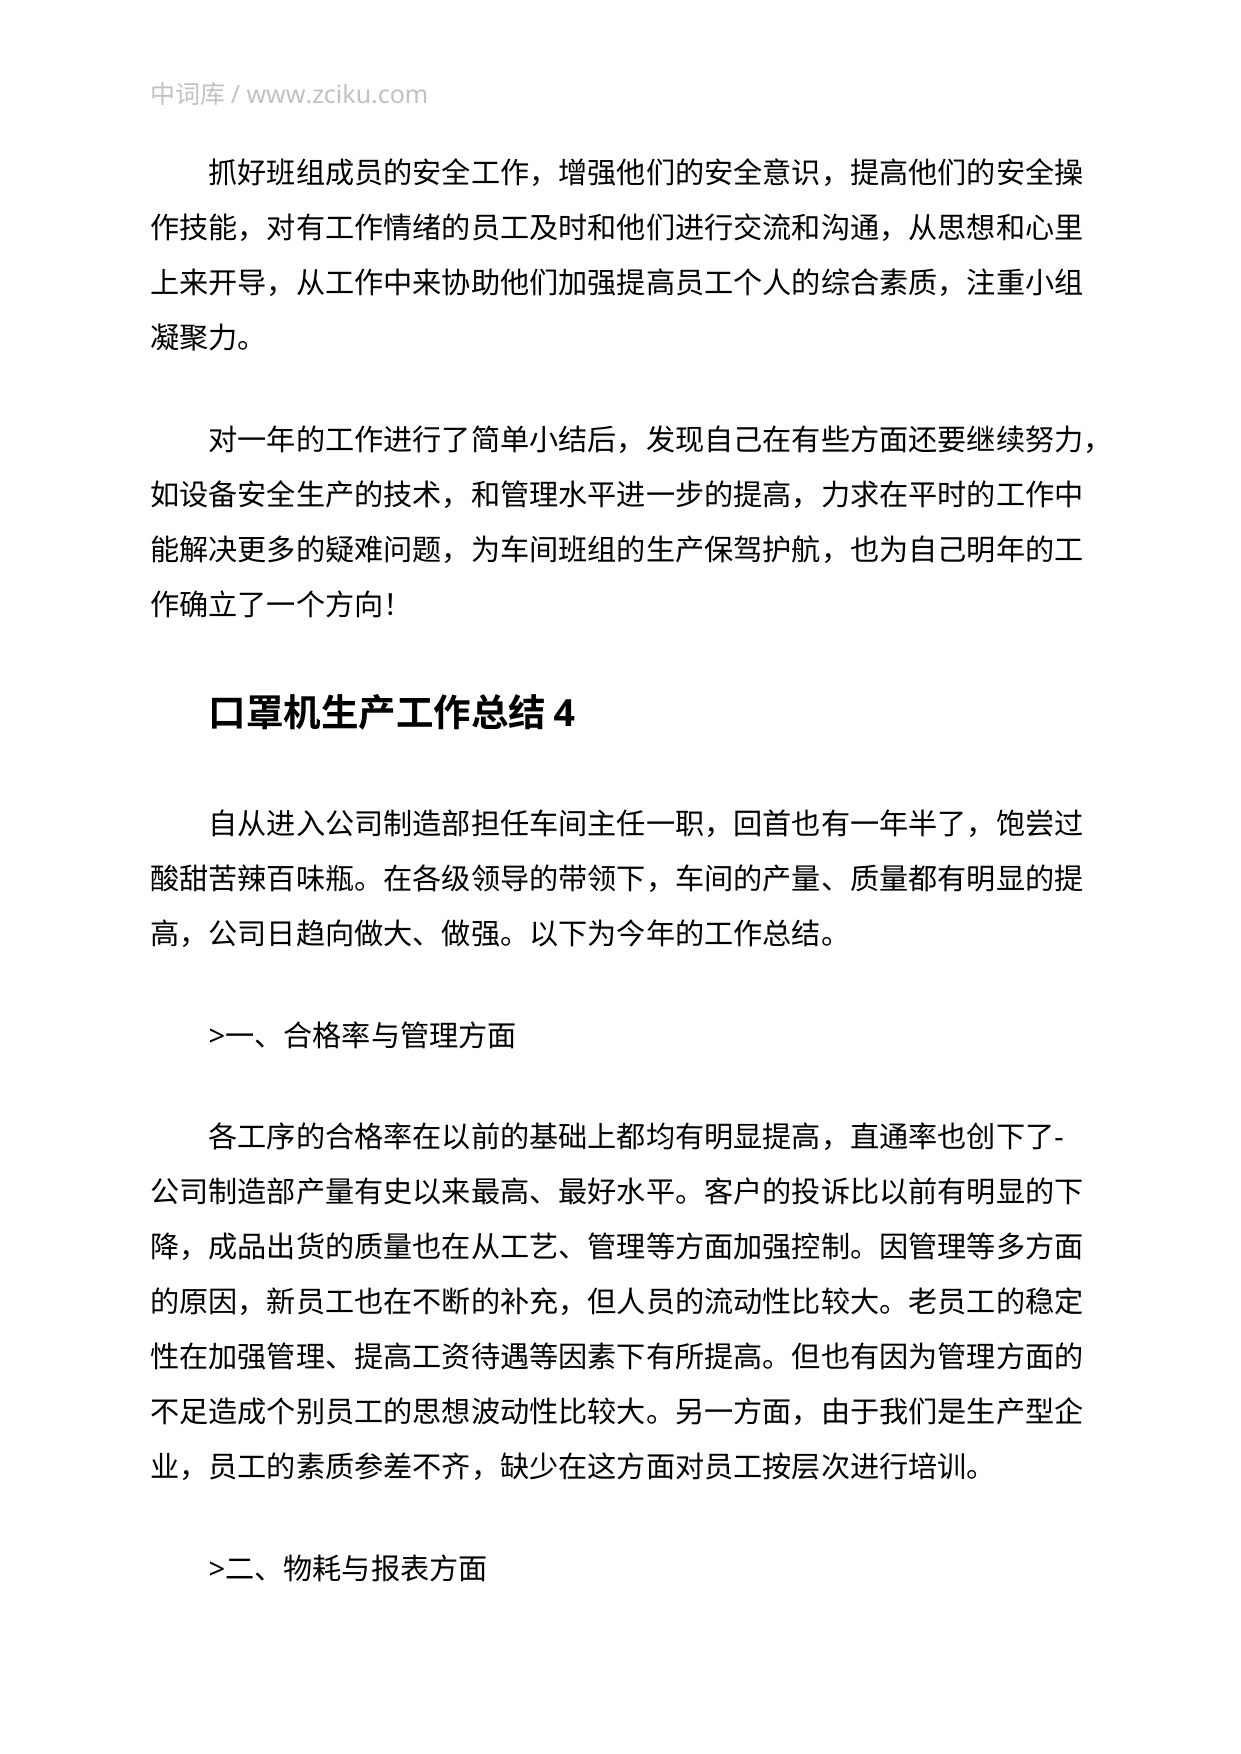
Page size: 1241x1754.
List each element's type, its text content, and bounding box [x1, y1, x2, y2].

text 口罩机生产工作总结4 [150, 683, 1090, 737]
text 抓好班组成员的安全工作，增强他们的安全意识，提高他们的安全操作技能，对有工作情绪的员工及时和他们进行交流和沟通，从思想和心里上来开导，从工作中来协助他们加强提高员工个人的综合素质，注重小组凝聚力。 [150, 150, 1090, 357]
text >二、物耗与报表方面 [150, 1545, 1090, 1588]
text 各工序的合格率在以前的基础上都均有明显提高，直通率也创下了-公司制造部产量有史以来最高、最好水平。客户的投诉比以前有明显的下降，成品出货的质量也在从工艺、管理等方面加强控制。因管理等多方面的原因，新员工也在不断的补充，但人员的流动性比较大。老员工的稳定性在加强管理、提高工资待遇等因素下有所提高。但也有因为管理方面的不足造成个别员工的思想波动性比较大。另一方面，由于我们是生产型企业，员工的素质参差不齐，缺少在这方面对员工按层次进行培训。 [150, 1114, 1090, 1486]
text >一、合格率与管理方面 [150, 1012, 1090, 1054]
text 自从进入公司制造部担任车间主任一职，回首也有一年半了，饱尝过酸甜苦辣百味瓶。在各级领导的带领下，车间的产量、质量都有明显的提高，公司日趋向做大、做强。以下为今年的工作总结。 [150, 801, 1090, 953]
text 对一年的工作进行了简单小结后，发现自己在有些方面还要继续努力，如设备安全生产的技术，和管理水平进一步的提高，力求在平时的工作中能解决更多的疑难问题，为车间班组的生产保驾护航，也为自己明年的工作确立了一个方向！ [150, 416, 1090, 623]
